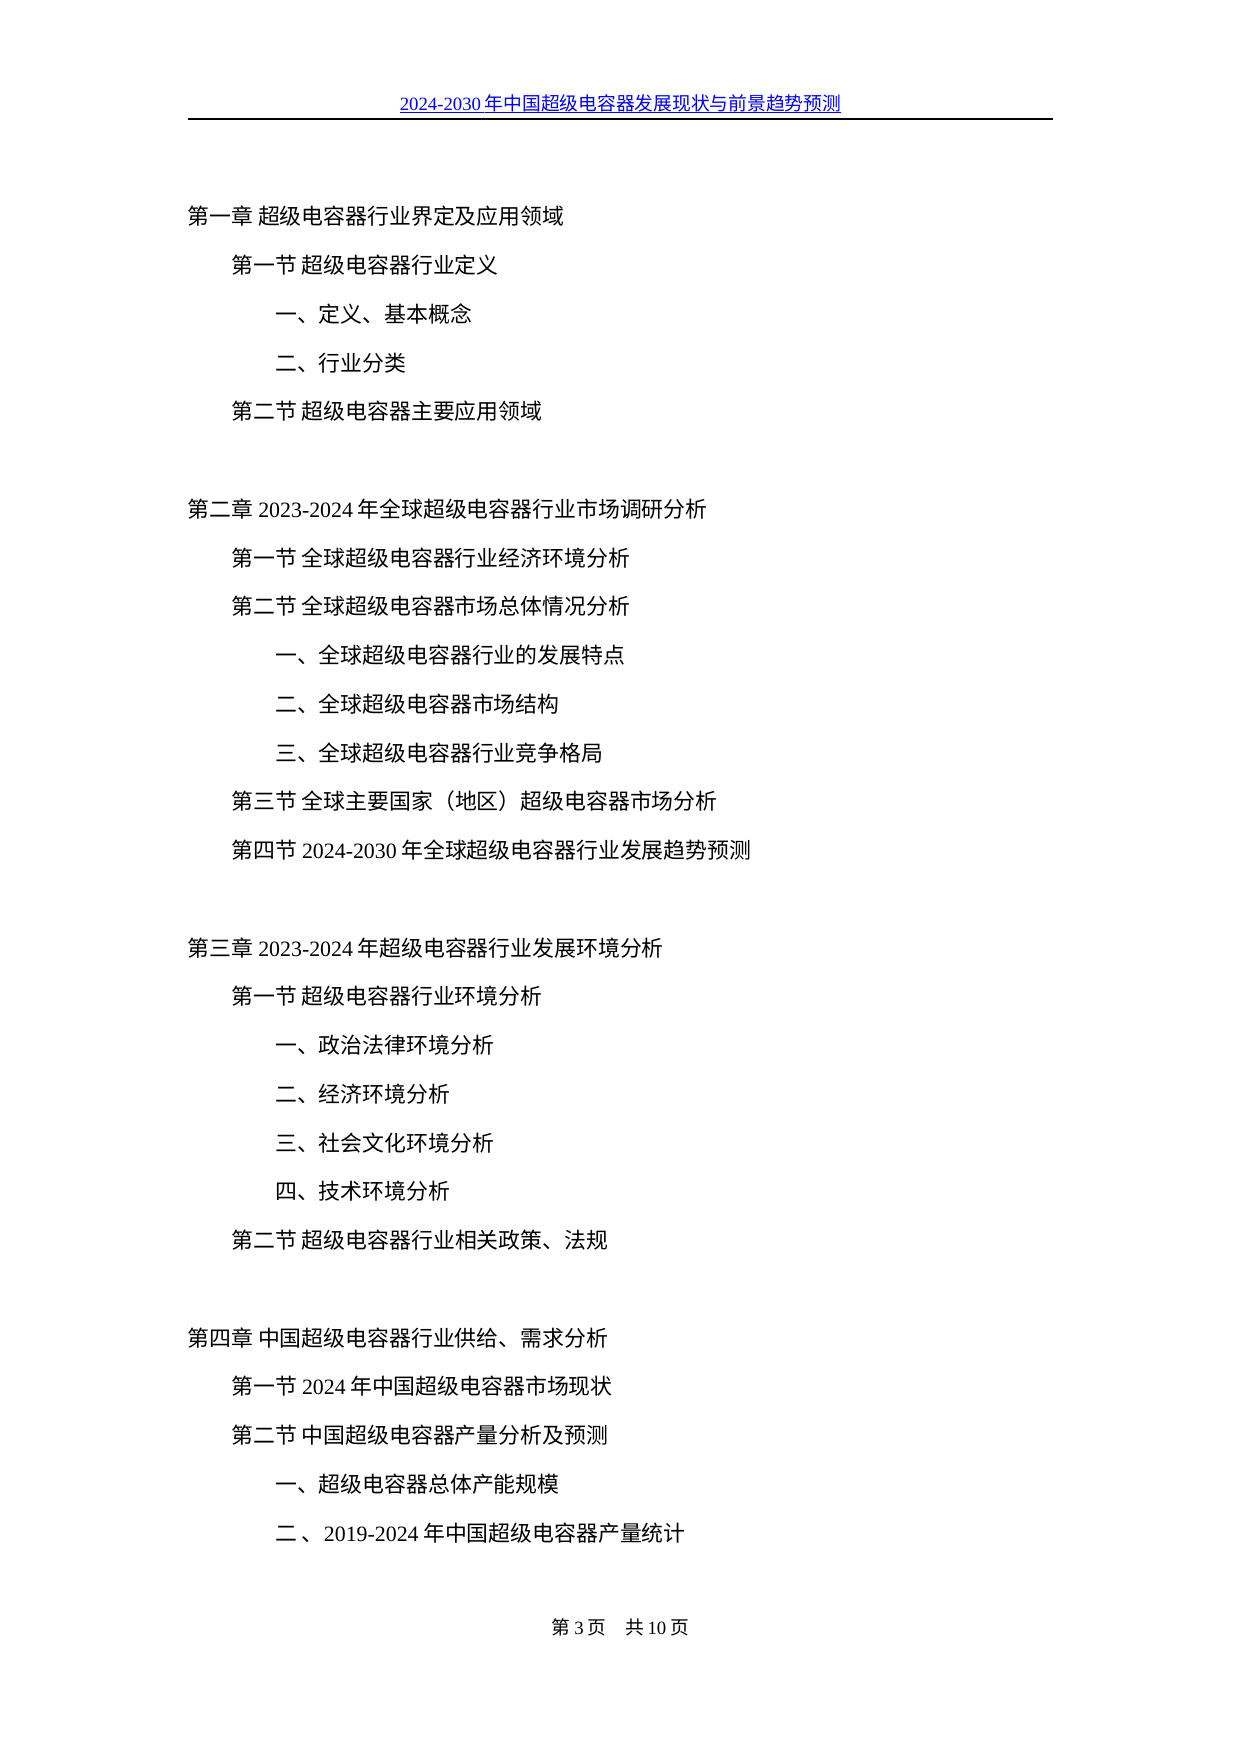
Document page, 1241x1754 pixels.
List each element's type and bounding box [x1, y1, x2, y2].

text [187, 150, 1053, 1548]
